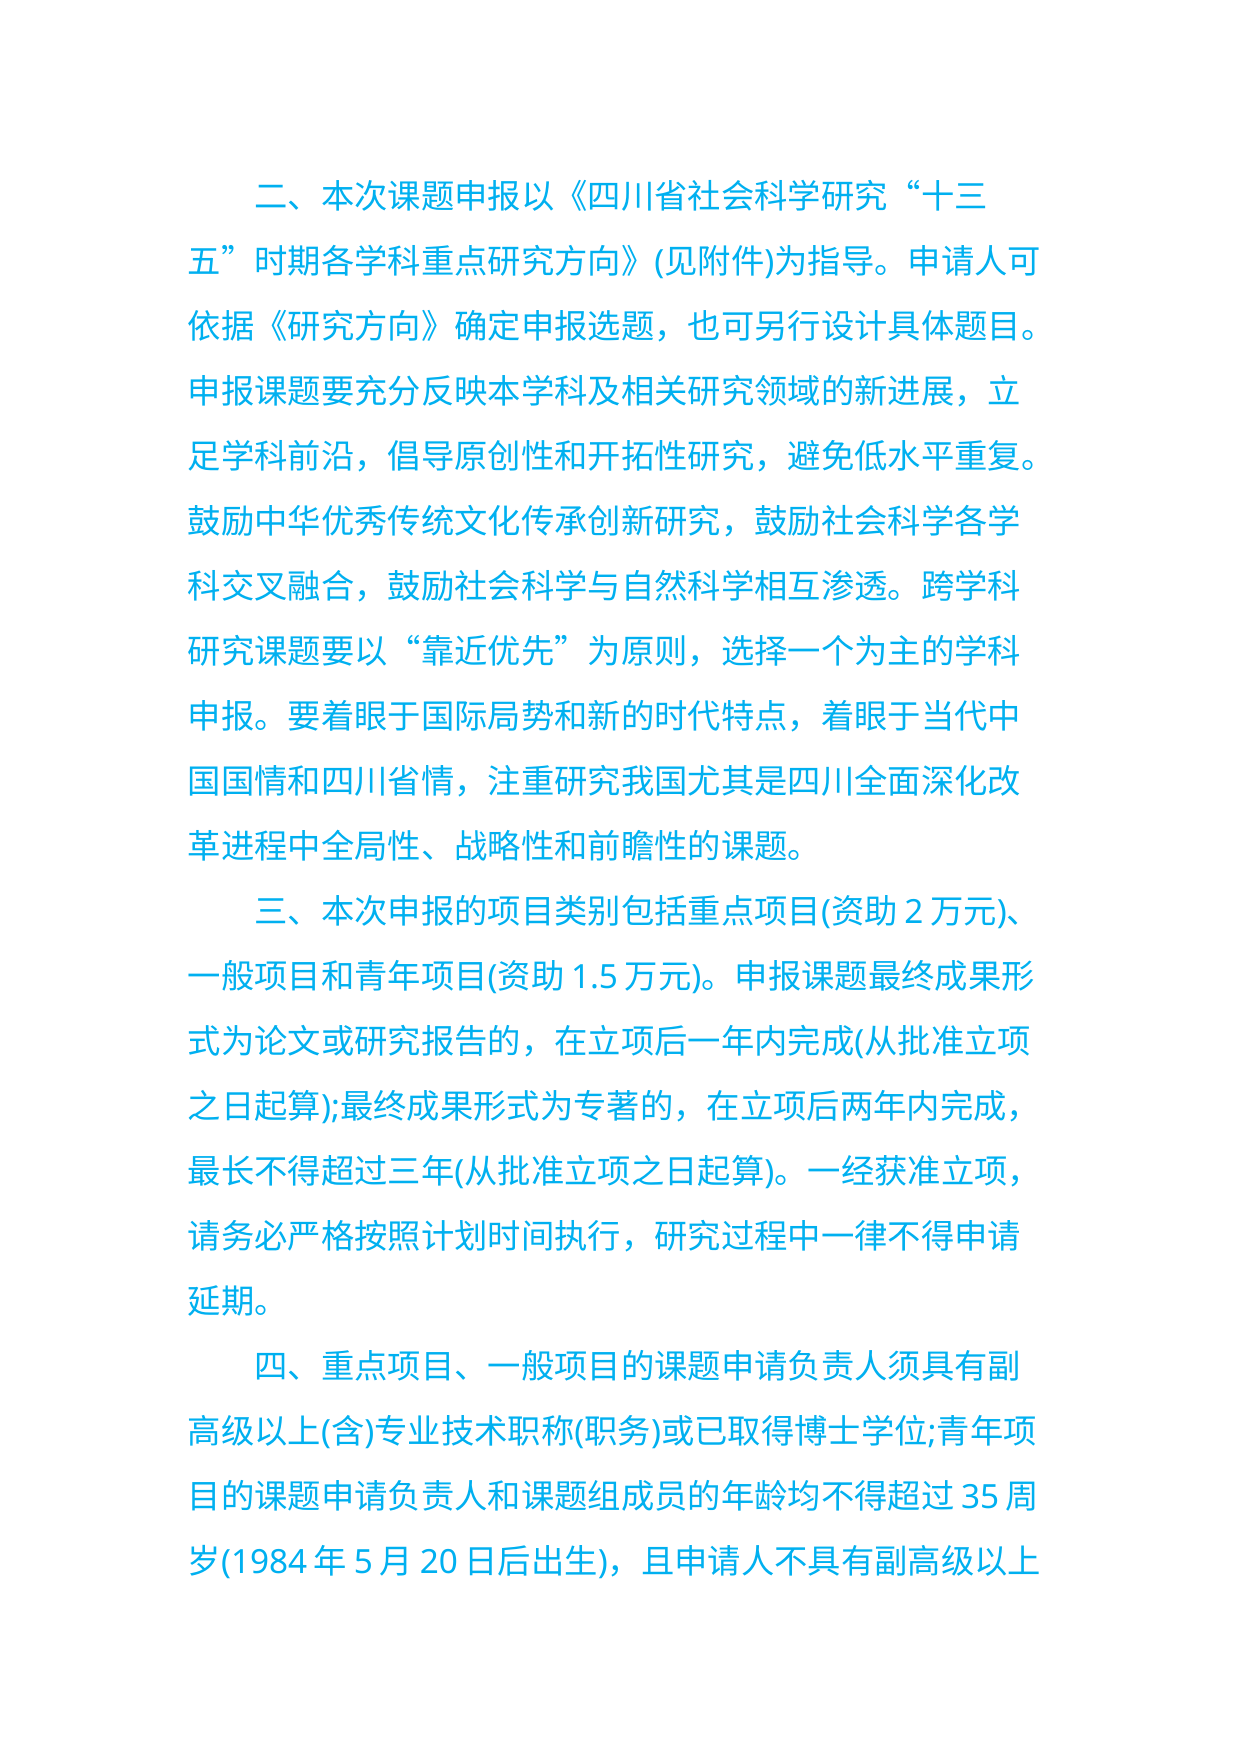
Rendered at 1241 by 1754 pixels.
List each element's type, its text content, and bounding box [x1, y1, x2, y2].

text 二、本次课题申报以《四川省社会科学研究“十三五”时期各学科重点研究方向》(见附件)为指导。申请人可依据《研究方向》确定申报选题，也可另行设计具体题目。申报课题要充分反映本学科及相关研究领域的新进展，立足学科前沿，倡导原创性和开拓性研究，避免低水平重复。鼓励中华优秀传统文化传承创新研究，鼓励社会科学各学科交叉融合，鼓励社会科学与自然科学相互渗透。跨学科研究课题要以“靠近优先”为原则，选择一个为主的学科申报。要着眼于国际局势和新的时代特点，着眼于当代中国国情和四川省情，注重研究我国尤其是四川全面深化改革进程中全局性、战略性和前瞻性的课题。 [187, 162, 1053, 877]
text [187, 1332, 1053, 1592]
text 三、本次申报的项目类别包括重点项目(资助2万元)、一般项目和青年项目(资助1.5万元)。申报课题最终成果形式为论文或研究报告的，在立项后一年内完成(从批准立项之日起算);最终成果形式为专著的，在立项后两年内完成，最长不得超过三年(从批准立项之日起算)。一经获准立项，请务必严格按照计划时间执行，研究过程中一律不得申请延期。 [187, 877, 1053, 1332]
